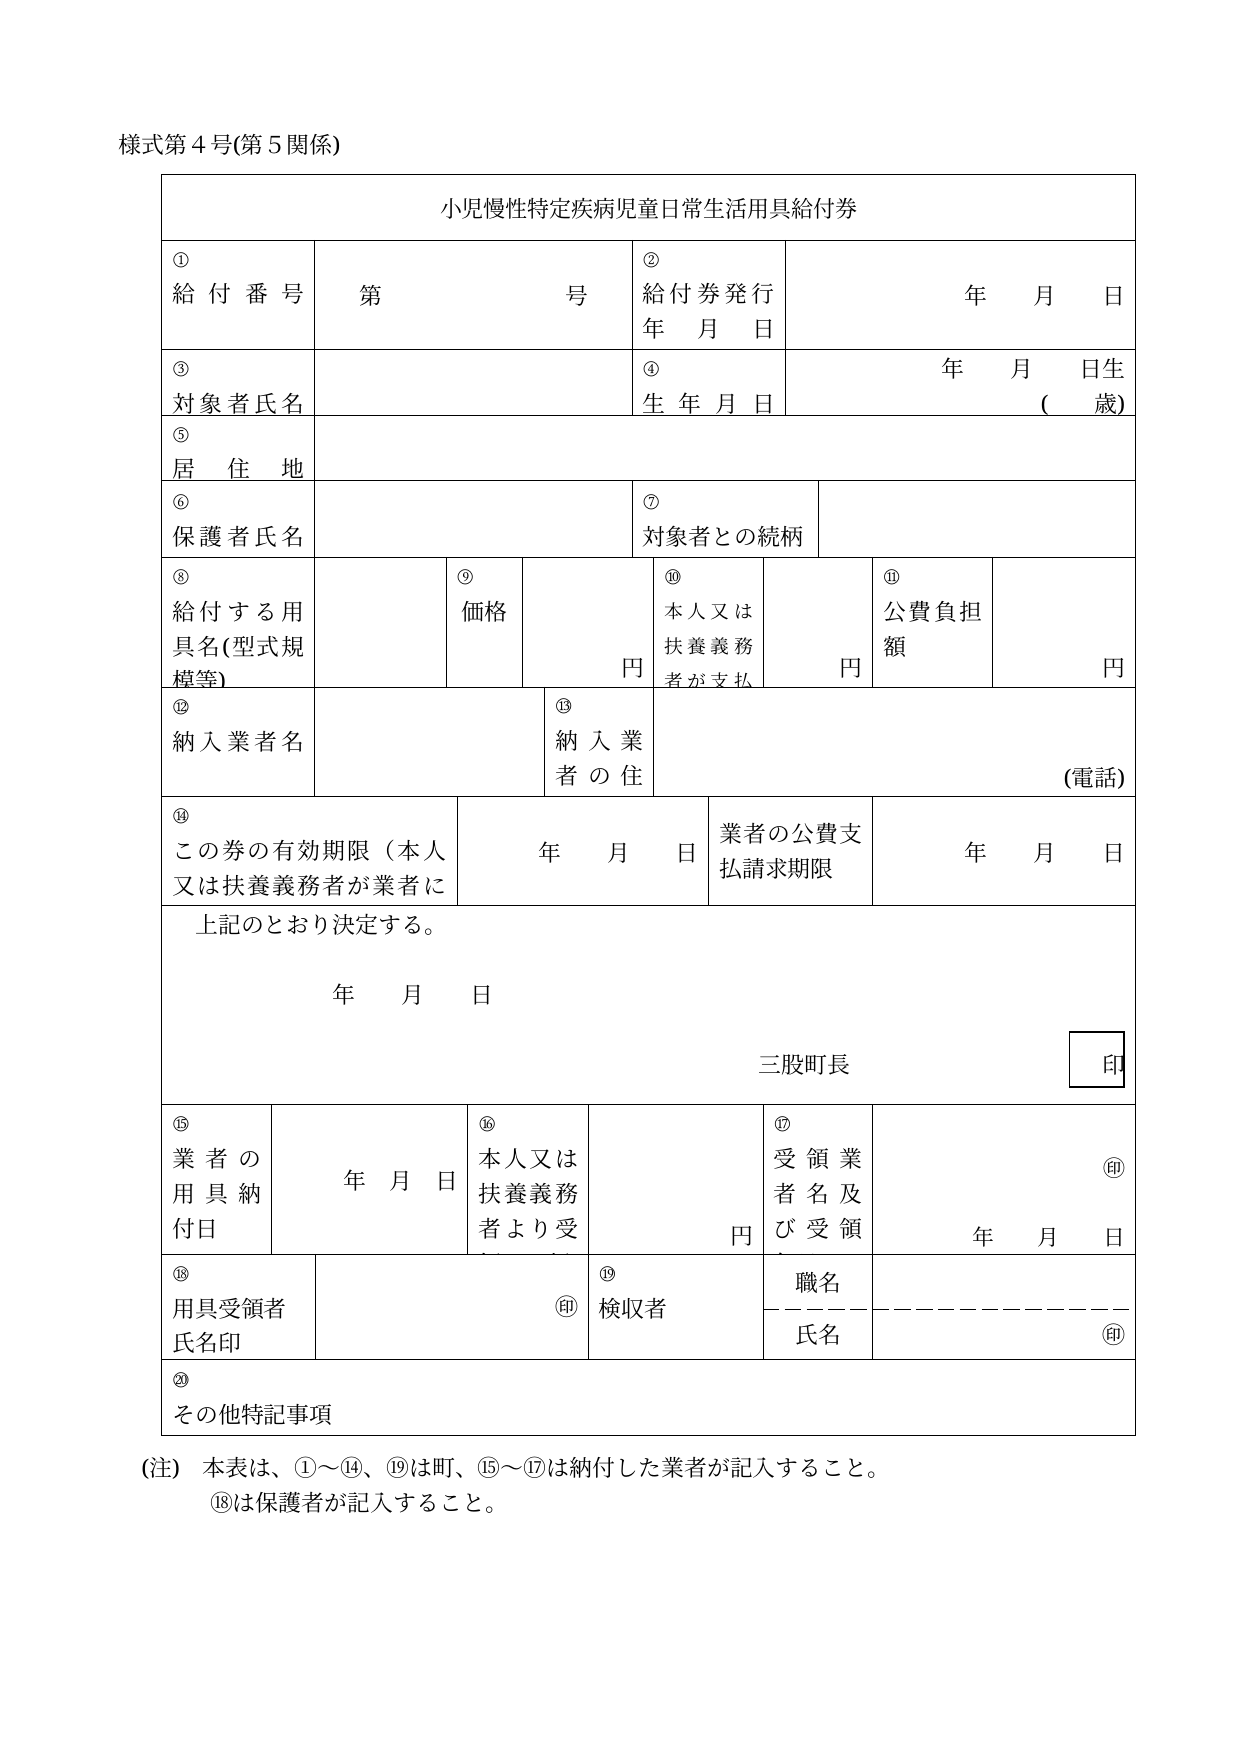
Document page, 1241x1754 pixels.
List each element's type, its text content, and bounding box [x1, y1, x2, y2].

table_cell [819, 481, 1135, 557]
table_cell ⑰ 受領業者名及び受領年月日 [764, 1105, 872, 1254]
table_cell 年 月 日 [873, 797, 1135, 905]
table_cell 氏名 [764, 1309, 872, 1359]
table_cell ⑪ 公費負担額 [873, 558, 992, 687]
table_cell (電話) [654, 688, 1135, 796]
table_cell ⑧ 給付する用具名(型式規模等) [162, 558, 314, 687]
table_cell ⑤ 居住地 [162, 416, 314, 480]
table_cell 上記のとおり決定する。 年 月 日 三股町長 印 [162, 906, 1135, 1104]
table_cell ① 給付番号 [162, 241, 314, 349]
table_cell ⑫ 納入業者名 [162, 688, 314, 796]
text 様式第４号(第５関係) [118, 127, 1122, 162]
table_cell 業者の公費支払請求期限 [709, 797, 872, 905]
table_cell ⑮ 業者の用具納付日 [162, 1105, 271, 1254]
table_cell ㊞ 年 月 日 [873, 1105, 1135, 1254]
table_cell ⑩ 本人又は扶養義務者が支払うべき額 [654, 558, 763, 687]
table_cell 円 [589, 1105, 763, 1254]
table_cell [315, 688, 544, 796]
table_cell 円 [993, 558, 1135, 687]
table_cell 円 [764, 558, 872, 687]
table_cell ② 給付券発行年月日 [633, 241, 785, 349]
table_cell ㊞ [873, 1309, 1135, 1359]
table_cell ③ 対象者氏名 [162, 350, 314, 415]
table_cell [873, 1255, 1135, 1308]
table_cell ⑨ 価格 [447, 558, 522, 687]
table_cell ⑥ 保護者氏名 [162, 481, 314, 557]
table_cell ④ 生年月日 [633, 350, 785, 415]
table_cell ⑦ 対象者との続柄 [633, 481, 818, 557]
text ⑱は保護者が記入すること。 [118, 1484, 1122, 1519]
table_cell [315, 481, 632, 557]
table_cell 円 [523, 558, 653, 687]
table_cell 第 号 [315, 241, 632, 349]
table_cell 年 月 日生 ( 歳) [786, 350, 1135, 415]
table_cell ⑲ 検収者 [589, 1255, 763, 1359]
table_cell [315, 558, 446, 687]
table_cell ⑳ その他特記事項 [162, 1360, 1135, 1435]
table_header 小児慢性特定疾病児童日常生活用具給付券 [162, 175, 1135, 240]
table_cell 職名 [764, 1255, 872, 1308]
table_cell ⑬ 納入業者の住所 [545, 688, 653, 796]
text (注) 本表は、①～⑭、⑲は町、⑮～⑰は納付した業者が記入すること。 [118, 1449, 1122, 1484]
table_cell [315, 350, 632, 415]
table_cell 年 月 日 [458, 797, 708, 905]
table_cell ⑱ 用具受領者 氏名印 [162, 1255, 315, 1359]
table_cell ⑯ 本人又は扶養義務者より受領した額 [468, 1105, 588, 1254]
table_cell 年 月 日 [786, 241, 1135, 349]
table_cell [315, 416, 1135, 480]
table_cell ㊞ [316, 1255, 588, 1359]
table_cell ⑭ この券の有効期限（本人又は扶養義務者が業者に提示する期限） [162, 797, 457, 905]
table_cell 年 月 日 [272, 1105, 467, 1254]
